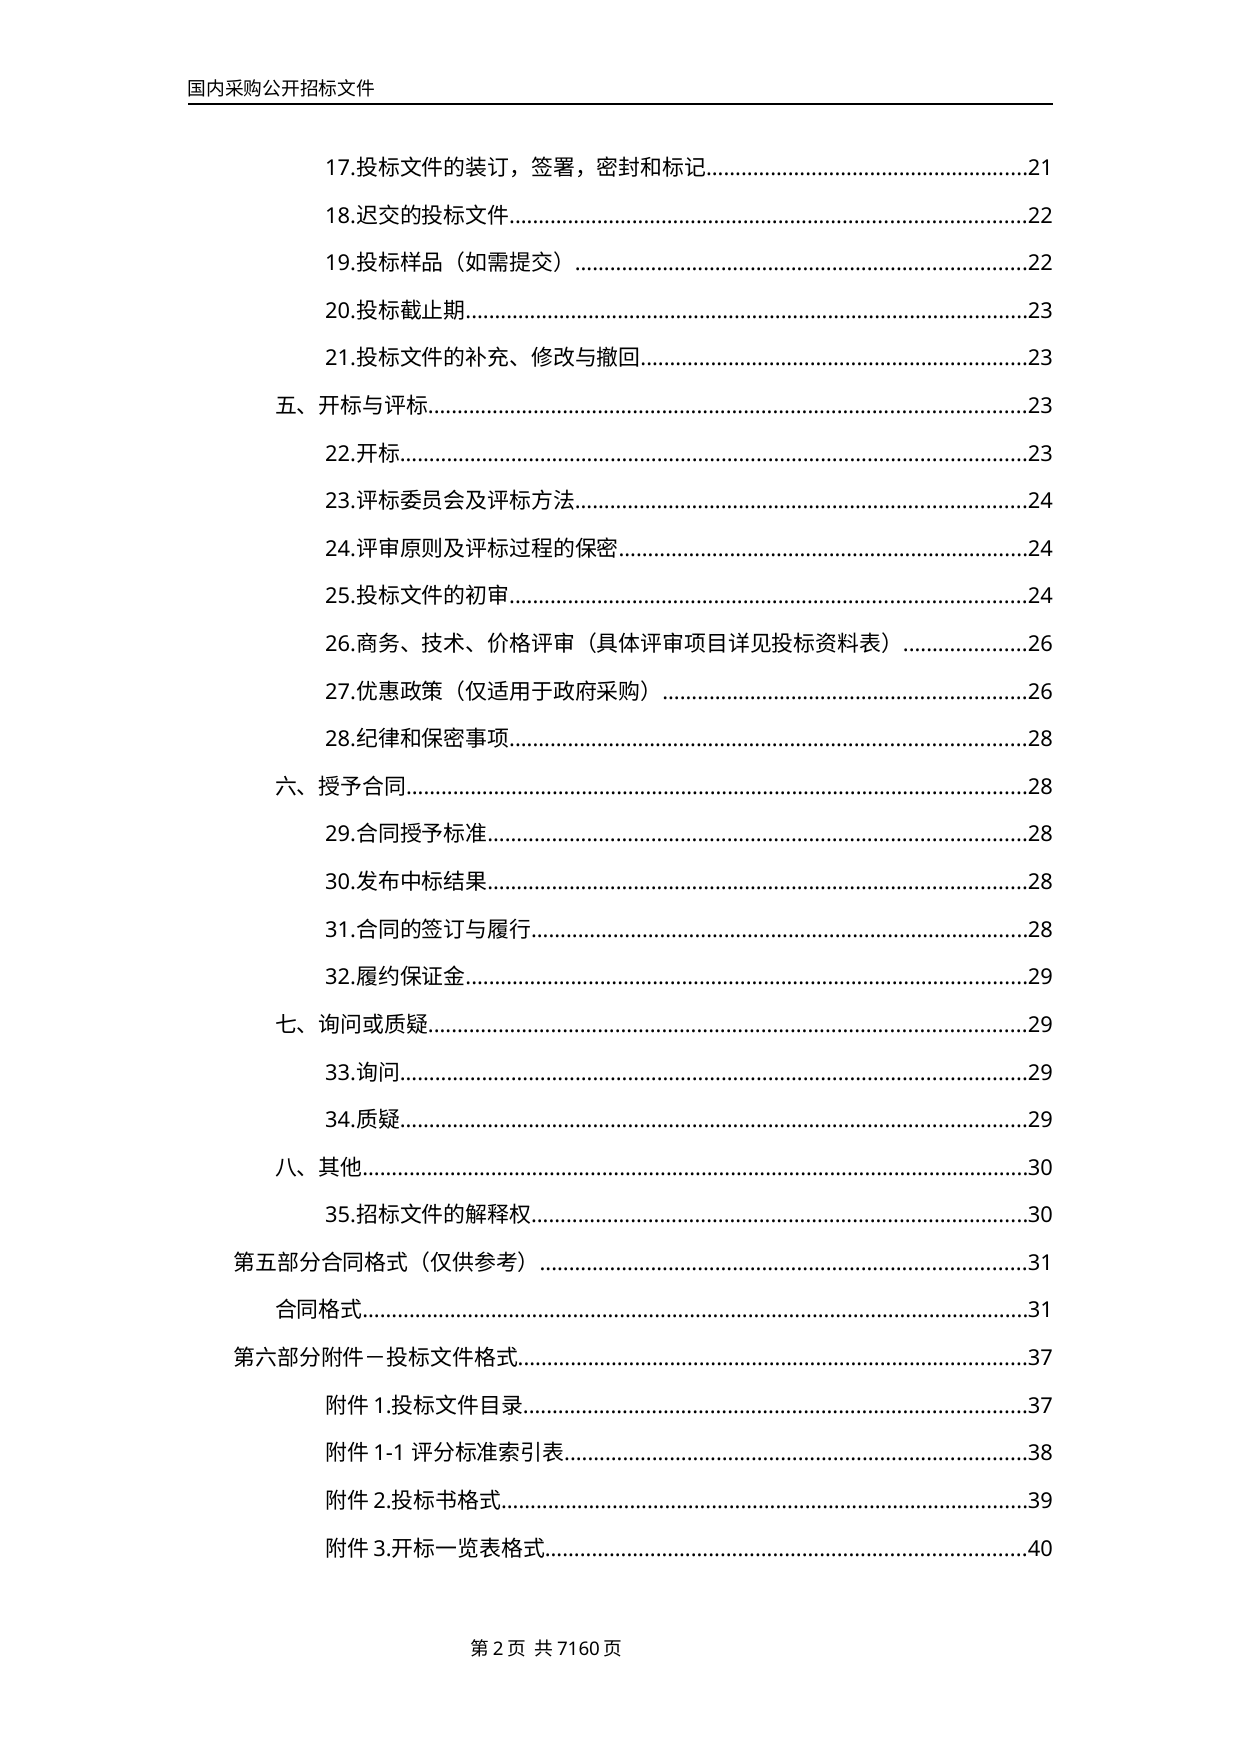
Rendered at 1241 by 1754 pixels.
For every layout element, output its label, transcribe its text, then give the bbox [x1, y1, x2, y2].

text 附件2.投标书格式 39 [325, 1483, 1053, 1515]
text 附件1.投标文件目录 37 [325, 1388, 1053, 1419]
text 附件1-1 评分标准索引表 38 [325, 1435, 1053, 1467]
text 24.评审原则及评标过程的保密 24 [325, 531, 1053, 563]
text 19.投标样品（如需提交） 22 [325, 245, 1053, 277]
text 22.开标 23 [325, 436, 1053, 467]
text 第六部分附件－投标文件格式 37 [233, 1340, 1053, 1372]
text 25.投标文件的初审 24 [325, 578, 1053, 610]
text 附件3.开标一览表格式 40 [325, 1531, 1053, 1562]
text 33.询问 29 [325, 1054, 1053, 1086]
text 八、其他 30 [275, 1150, 1053, 1181]
text 30.发布中标结果 28 [325, 864, 1053, 896]
text 21.投标文件的补充、修改与撤回 23 [325, 340, 1053, 372]
text 七、询问或质疑 29 [275, 1007, 1053, 1039]
text 34.质疑 29 [325, 1102, 1053, 1134]
text 28.纪律和保密事项 28 [325, 721, 1053, 753]
text 23.评标委员会及评标方法 24 [325, 483, 1053, 515]
text 35.招标文件的解释权 30 [325, 1197, 1053, 1229]
text 17.投标文件的装订，签署，密封和标记 21 [325, 150, 1053, 182]
text 32.履约保证金 29 [325, 959, 1053, 991]
text 31.合同的签订与履行 28 [325, 912, 1053, 943]
text 18.迟交的投标文件 22 [325, 198, 1053, 229]
text 合同格式 31 [275, 1292, 1053, 1324]
text 第五部分合同格式（仅供参考） 31 [233, 1245, 1053, 1277]
text 五、开标与评标 23 [275, 388, 1053, 420]
text 20.投标截止期 23 [325, 293, 1053, 324]
text 27.优惠政策（仅适用于政府采购） 26 [325, 674, 1053, 705]
text 29.合同授予标准 28 [325, 816, 1053, 848]
text 26.商务、技术、价格评审（具体评审项目详见投标资料表） 26 [325, 626, 1053, 658]
text 六、授予合同 28 [275, 769, 1053, 801]
